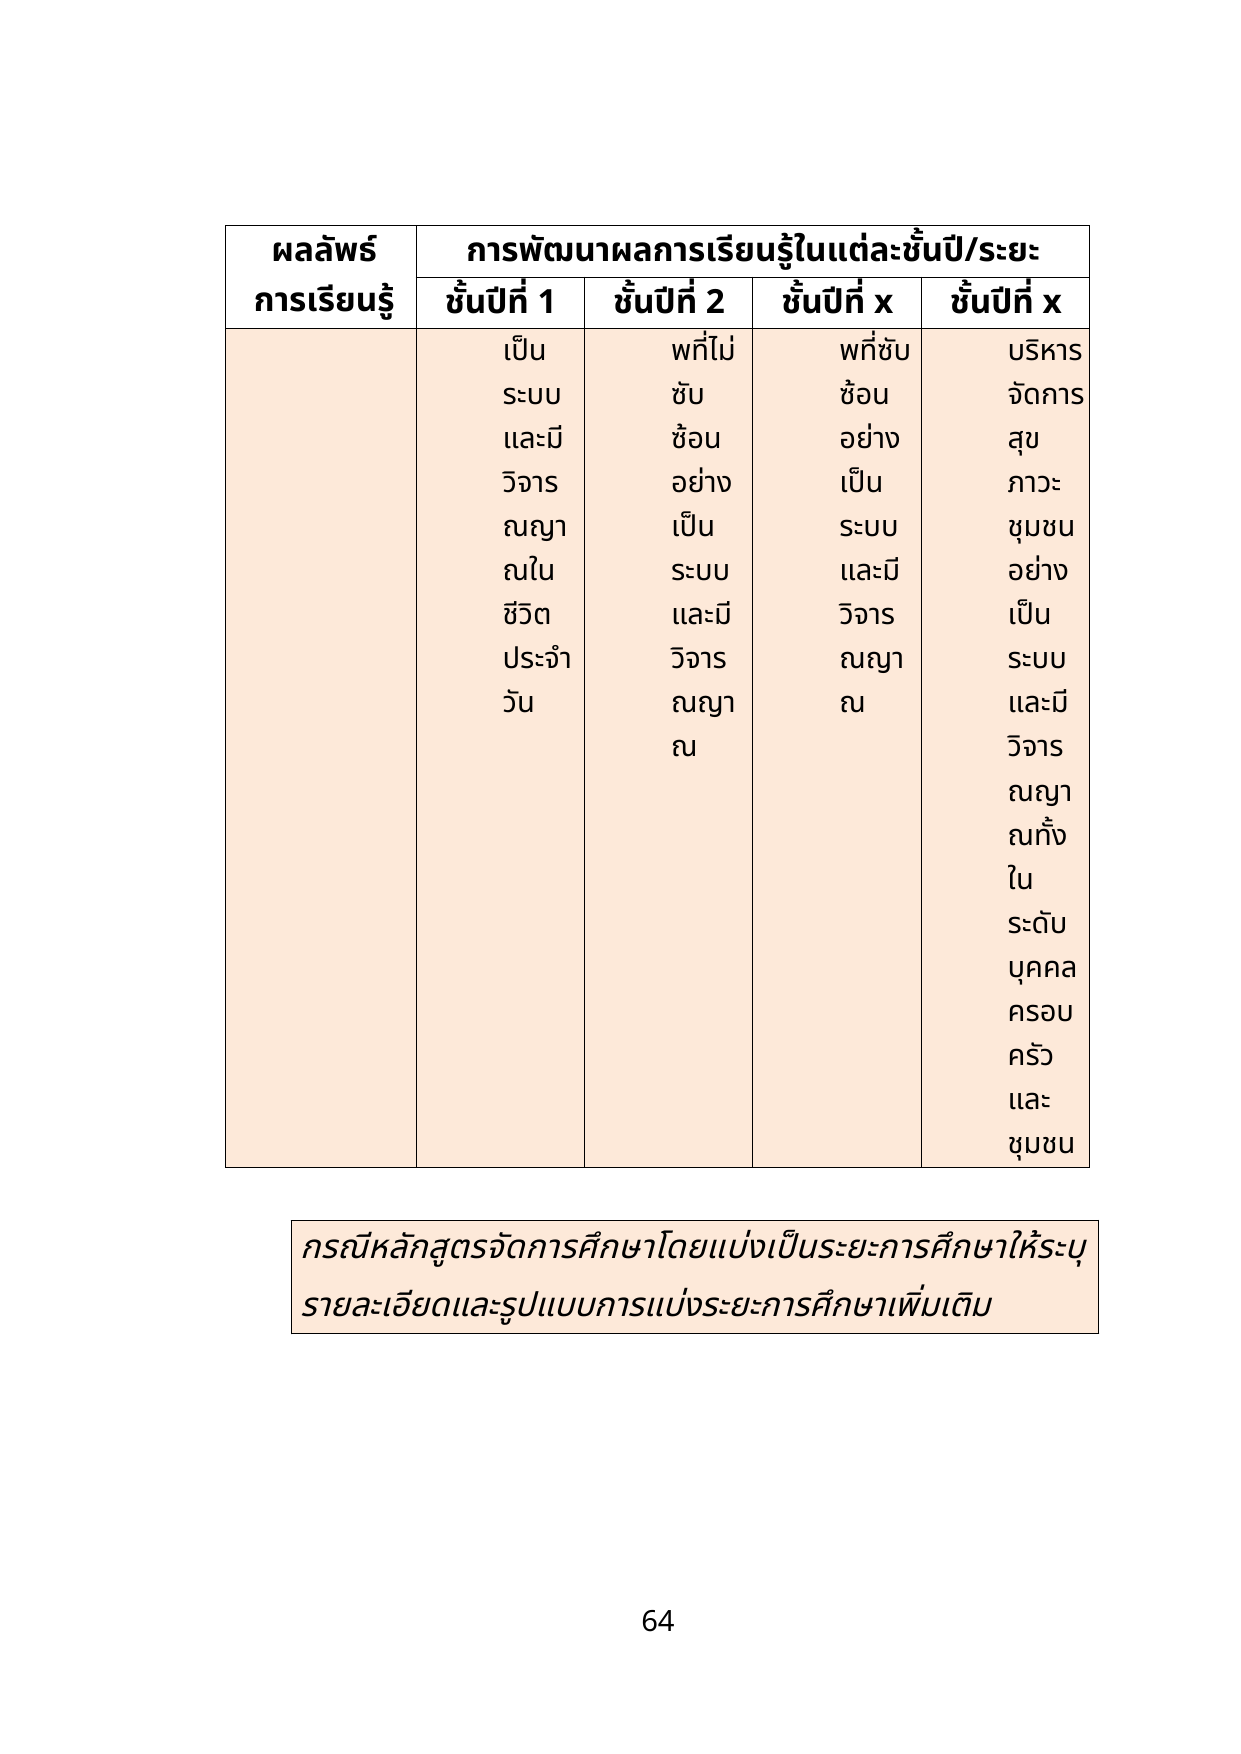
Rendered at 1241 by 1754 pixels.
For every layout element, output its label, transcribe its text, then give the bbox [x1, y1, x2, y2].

table_cell ชั้นปีที่ x [922, 278, 1089, 328]
table_cell ชั้นปีที่ x [753, 278, 921, 328]
table_cell ชั้นปีที่ 2 [585, 278, 752, 328]
list กรณีหลักสูตรจัดการศึกษาโดยแบ่งเป็นระยะการศึกษาให้ระบุรายละเอียดและรูปแบบการแบ่งระยะการศึกษาเพิ่มเติม [292, 1221, 1098, 1333]
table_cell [922, 329, 1089, 1167]
table_cell ชั้นปีที่ 1 [417, 278, 584, 328]
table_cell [417, 329, 584, 1167]
table_header ผลลัพธ์ การเรียนรู้ (PLOs) [226, 226, 416, 328]
table_header การพัฒนาผลการเรียนรู้ในแต่ละชั้นปี/ระยะ [417, 226, 1089, 277]
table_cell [753, 329, 921, 1167]
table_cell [585, 329, 752, 1167]
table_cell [226, 329, 416, 1167]
